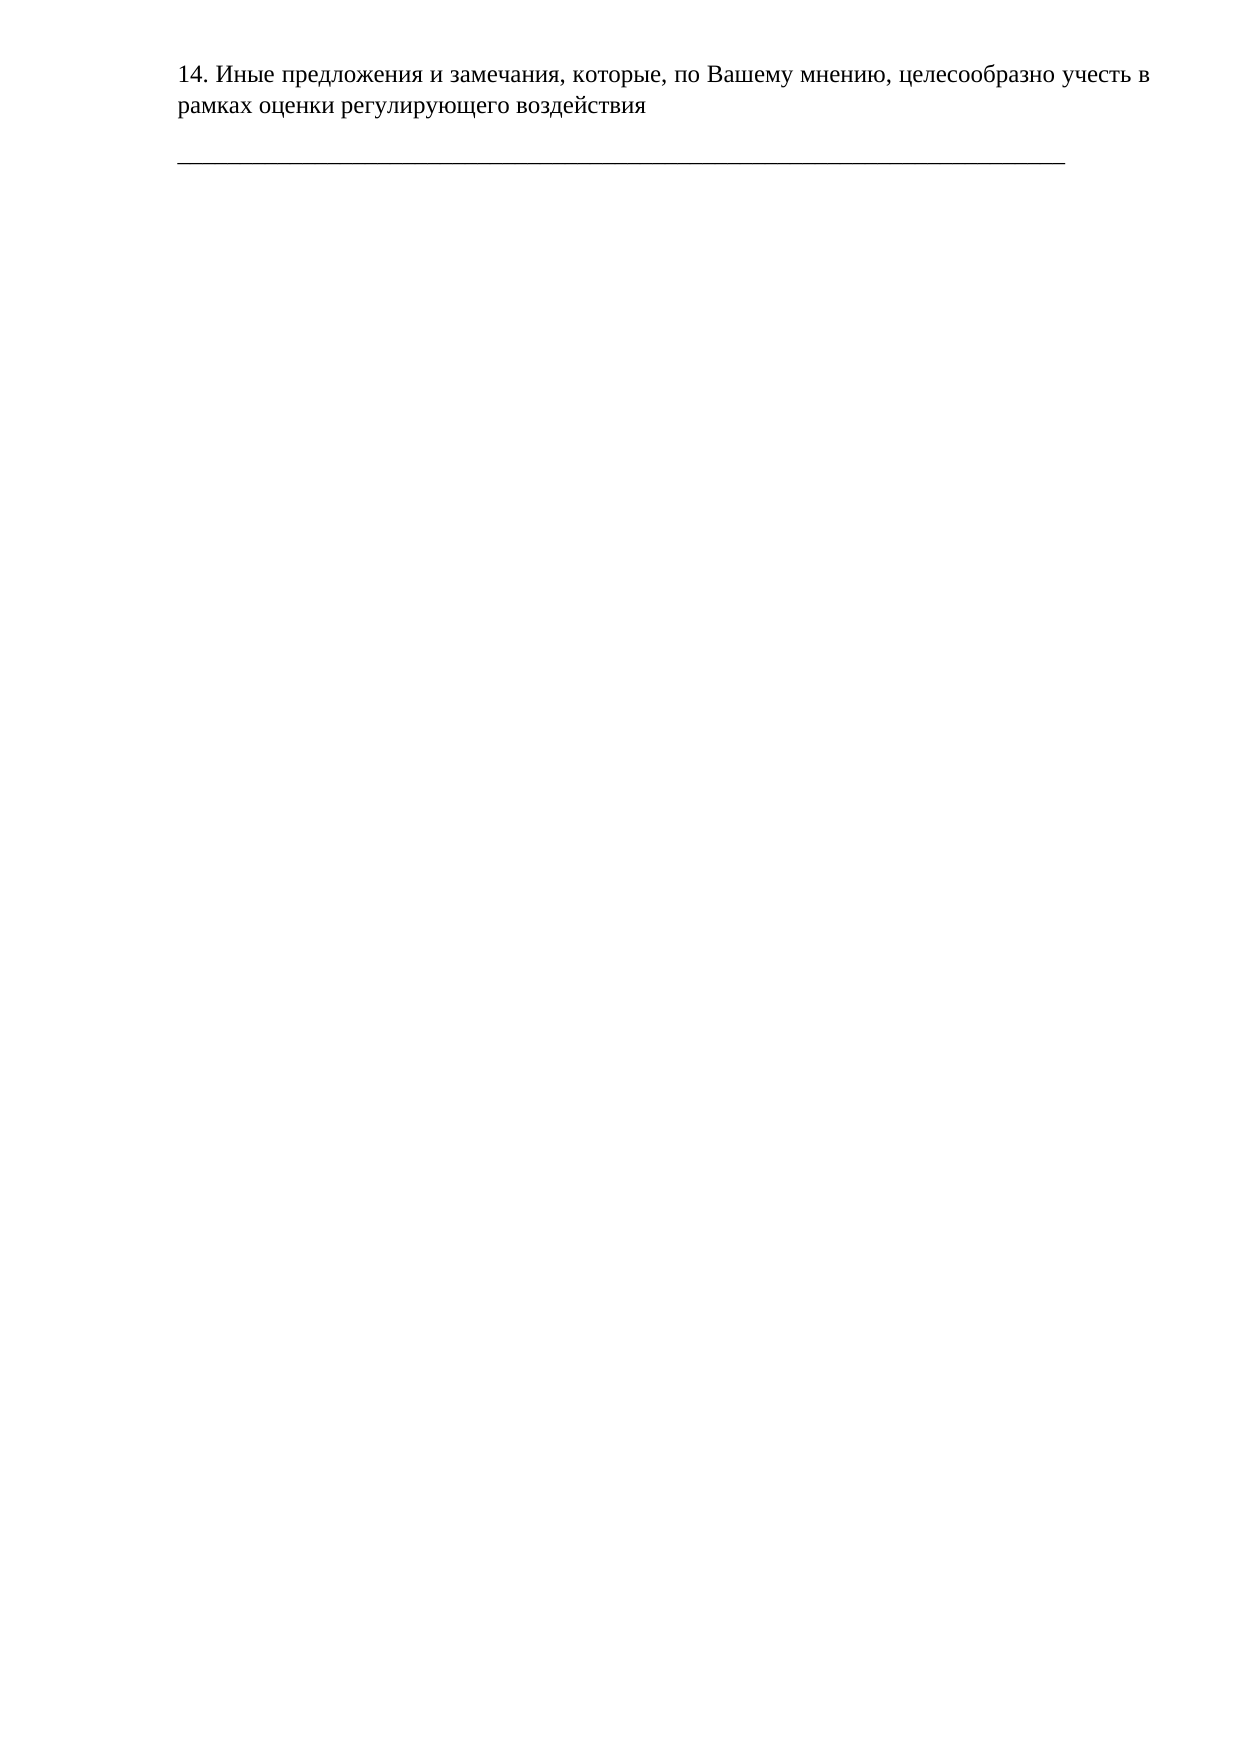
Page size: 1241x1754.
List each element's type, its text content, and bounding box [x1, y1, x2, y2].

text 14. Иные предложения и замечания, которые, по Вашему мнению, целесообразно учесть в рамках оценки регулирующего воздействия [177, 59, 1152, 119]
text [177, 138, 1152, 167]
